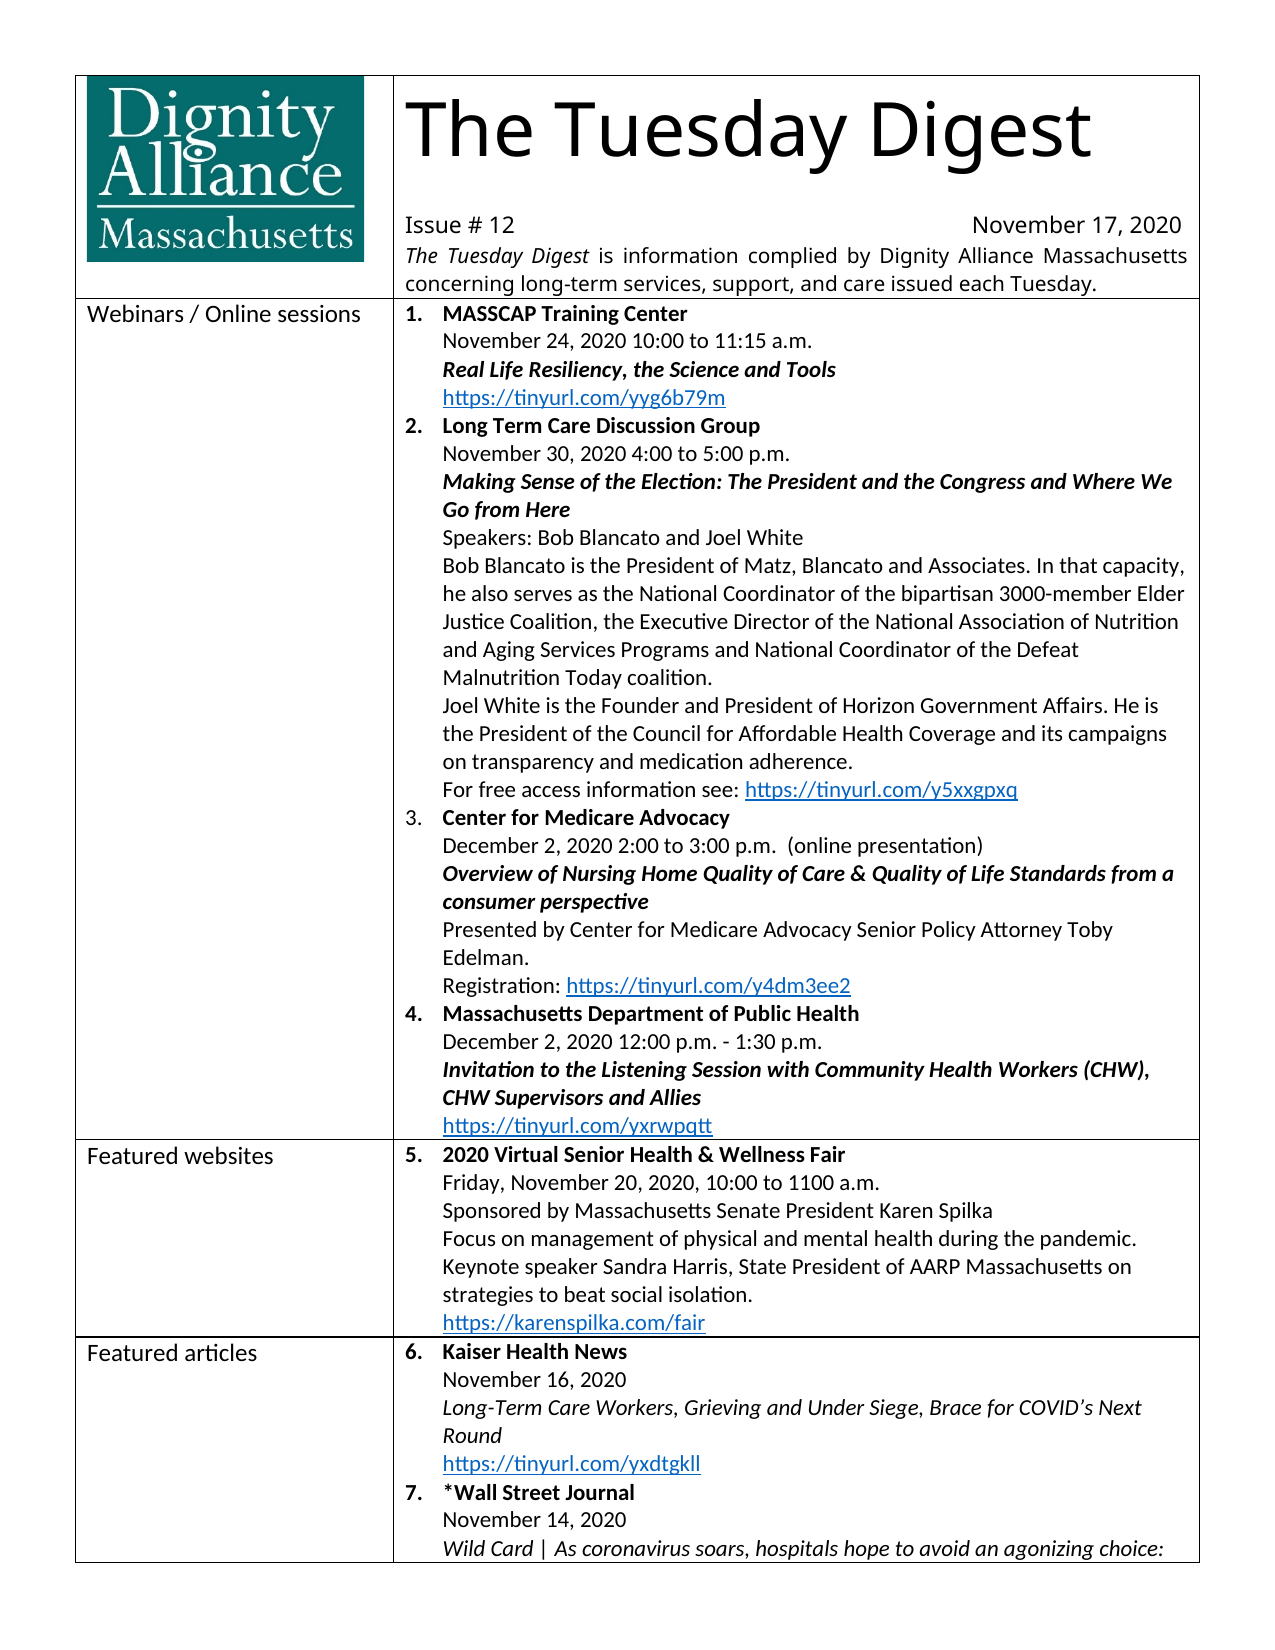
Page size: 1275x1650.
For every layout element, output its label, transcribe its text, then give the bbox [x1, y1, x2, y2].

table_cell MASSCAP Training Center November 24, 2020 10:00 to 11:15 a.m. Real Life Resiliency, the Science and Tools https://tinyurl.com/yyg6b79m Long Term Care Discussion Group November 30, 2020 4:00 to 5:00 p.m. Making Sense of the Election: The President and the Congress and Where We Go from Here Speakers: Bob Blancato and Joel White Bob Blancato is the President of Matz, Blancato and Associates. In that capacity, he also serves as the National Coordinator of the bipartisan 3000-member Elder Justice Coalition, the Executive Director of the National Association of Nutrition and Aging Services Programs and National Coordinator of the Defeat Malnutrition Today coalition. Joel White is the Founder and President of Horizon Government Affairs. He is the President of the Council for Affordable Health Coverage and its campaigns on transparency and medication adherence. For free access information see: https://tinyurl.com/y5xxgpxq Center for Medicare Advocacy December 2, 2020 2:00 to 3:00 p.m. (online presentation) Overview of Nursing Home Quality of Care & Quality of Life Standards from a consumer perspective Presented by Center for Medicare Advocacy Senior Policy Attorney Toby Edelman. Registration: https://tinyurl.com/y4dm3ee2 Massachusetts Department of Public Health December 2, 2020 12:00 p.m. - 1:30 p.m. Invitation to the Listening Session with Community Health Workers (CHW), CHW Supervisors and Allies https://tinyurl.com/yxrwpqtt [394, 299, 1199, 1139]
table_header The Tuesday Digest Issue # 12 November 17, 2020 The Tuesday Digest is information complied by Dignity Alliance Massachusetts concerning long-term services, support, and care issued each Tuesday. [394, 76, 1199, 298]
table_header [76, 76, 393, 298]
table_cell 2020 Virtual Senior Health & Wellness Fair Friday, November 20, 2020, 10:00 to 1100 a.m. Sponsored by Massachusetts Senate President Karen Spilka Focus on management of physical and mental health during the pandemic. Keynote speaker Sandra Harris, State President of AARP Massachusetts on strategies to beat social isolation. https://karenspilka.com/fair [394, 1140, 1199, 1336]
picture [86, 76, 365, 262]
table_cell Featured websites [76, 1140, 393, 1336]
table_cell Webinars / Online sessions [76, 299, 393, 1139]
table_cell Featured articles [76, 1338, 393, 1562]
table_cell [394, 1338, 1199, 1562]
